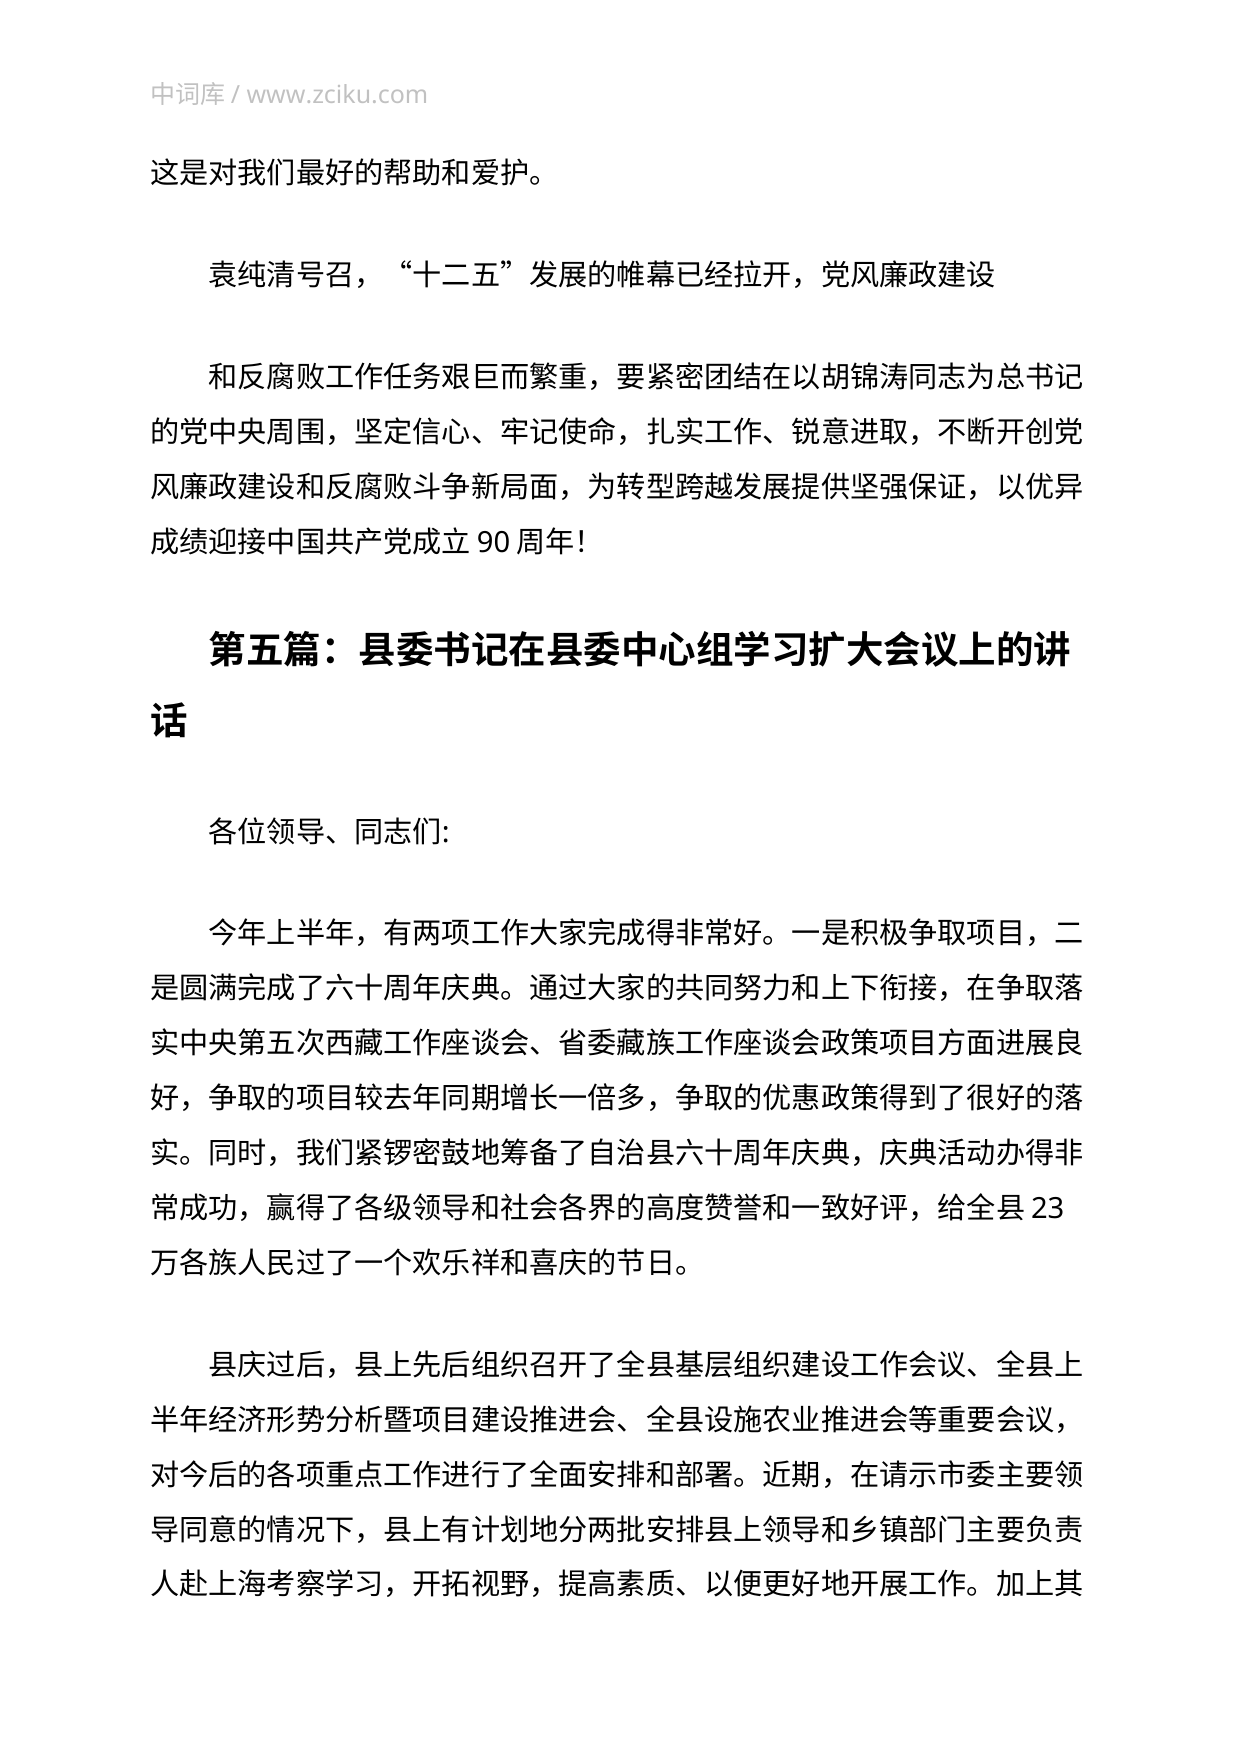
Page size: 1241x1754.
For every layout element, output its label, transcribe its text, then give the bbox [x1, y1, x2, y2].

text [150, 150, 1090, 192]
text 各位领导、同志们: [150, 808, 1090, 851]
text 袁纯清号召，“十二五”发展的帷幕已经拉开，党风廉政建设 [150, 252, 1090, 294]
text 和反腐败工作任务艰巨而繁重，要紧密团结在以胡锦涛同志为总书记的党中央周围，坚定信心、牢记使命，扎实工作、锐意进取，不断开创党风廉政建设和反腐败斗争新局面，为转型跨越发展提供坚强保证，以优异成绩迎接中国共产党成立90周年！ [150, 353, 1090, 561]
text 第五篇：县委书记在县委中心组学习扩大会议上的讲话 [150, 620, 1090, 745]
text 今年上半年，有两项工作大家完成得非常好。一是积极争取项目，二是圆满完成了六十周年庆典。通过大家的共同努力和上下衔接，在争取落实中央第五次西藏工作座谈会、省委藏族工作座谈会政策项目方面进展良好，争取的项目较去年同期增长一倍多，争取的优惠政策得到了很好的落实。同时，我们紧锣密鼓地筹备了自治县六十周年庆典，庆典活动办得非常成功，赢得了各级领导和社会各界的高度赞誉和一致好评，给全县23万各族人民过了一个欢乐祥和喜庆的节日。 [150, 910, 1090, 1282]
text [150, 1341, 1090, 1603]
